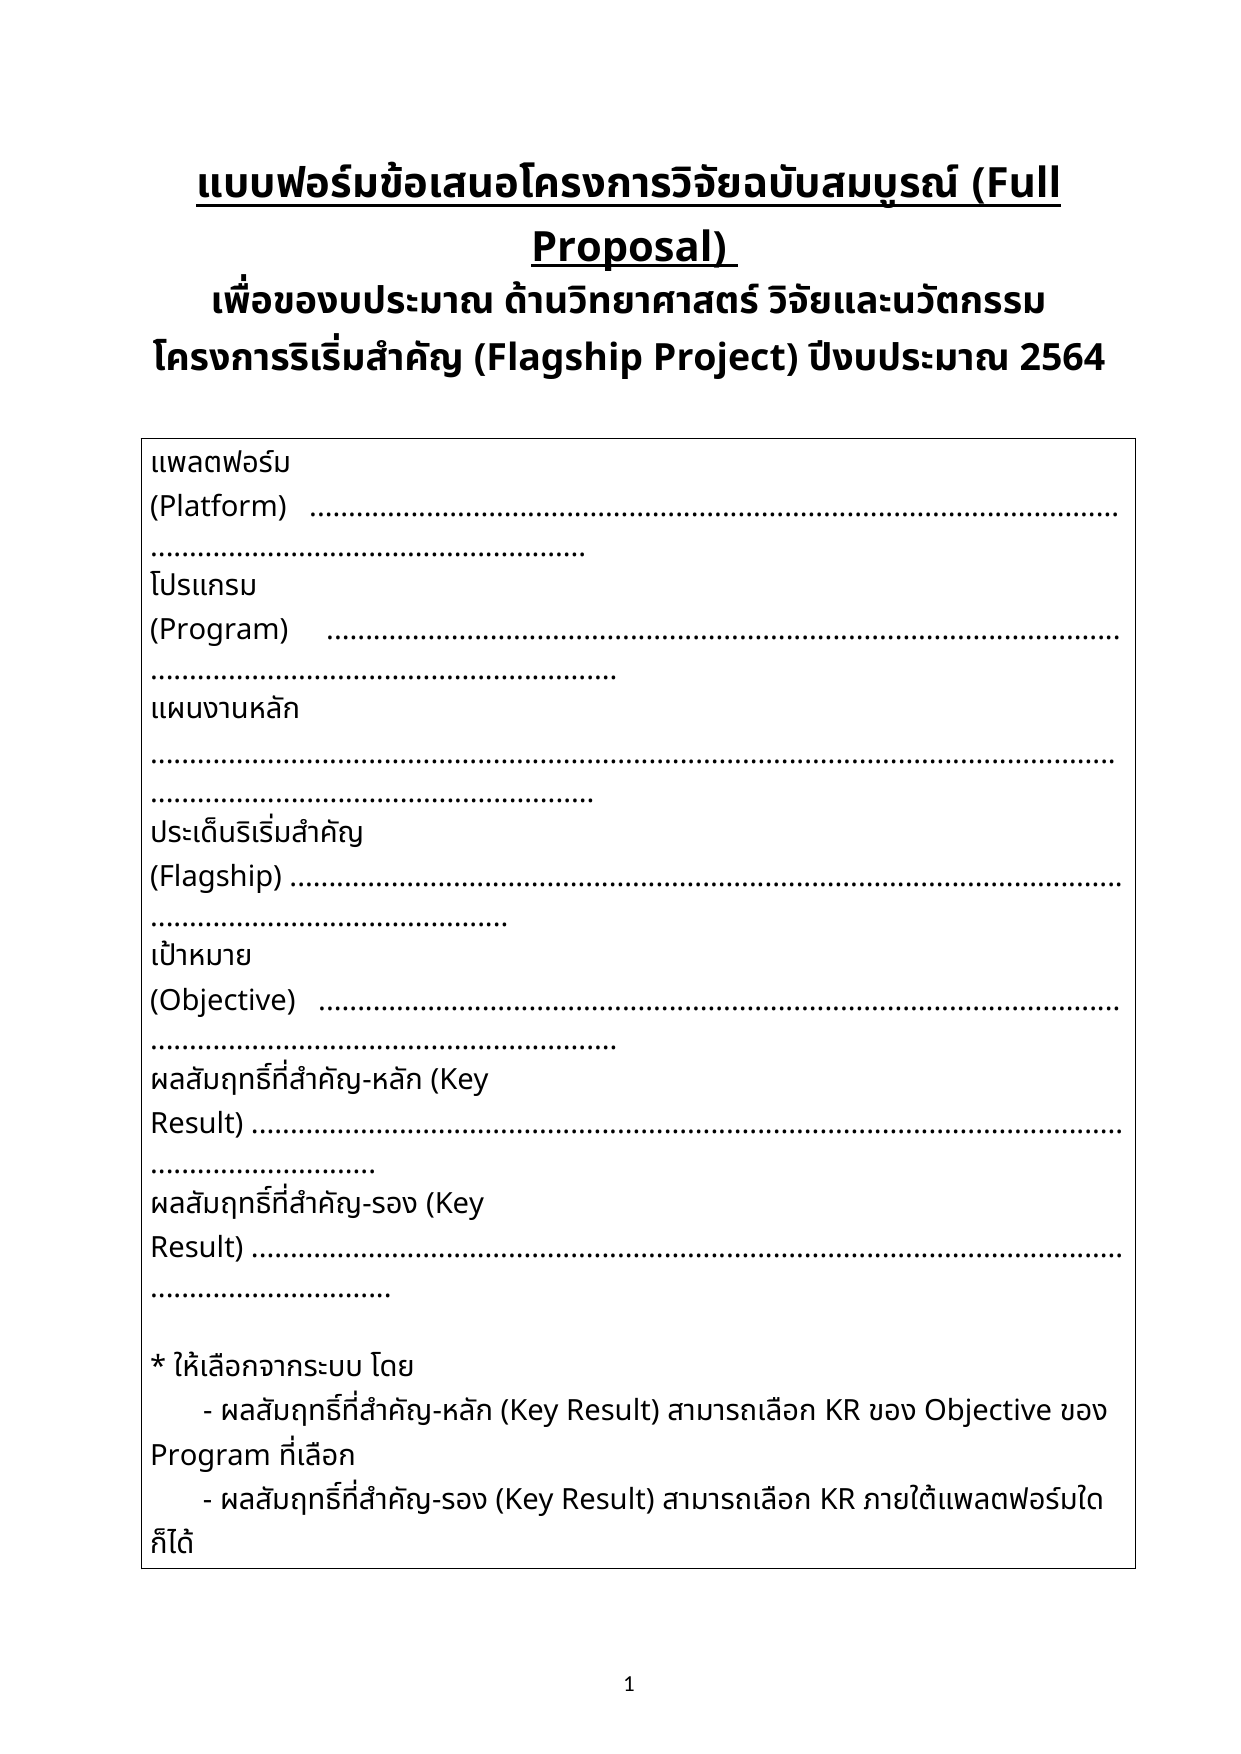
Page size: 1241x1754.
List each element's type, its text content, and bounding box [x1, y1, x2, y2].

text - ผลสัมฤทธิ์ที่สำคัญ-รอง (Key Result) สามารถเลือก KR ภายใต้แพลตฟอร์มใดก็ได้ [142, 1475, 1135, 1568]
text ผลสัมฤทธิ์ที่สำคัญ-รอง (Key Result) ............................................................................................................................................... [142, 1179, 1135, 1306]
text เพื่อของบประมาณ ด้านวิทยาศาสตร์ วิจัยและนวัตกรรม [150, 273, 1107, 330]
text ผลสัมฤทธิ์ที่สำคัญ-หลัก (Key Result) ............................................................................................................................................. [142, 1055, 1135, 1179]
text * ให้เลือกจากระบบ โดย [142, 1342, 1135, 1386]
text โปรแกรม (Program) .................................................................................................................................................................. [142, 561, 1135, 685]
text แผนงานหลัก ..................................................................................................................................................................................... [142, 685, 1135, 808]
text เป้าหมาย (Objective) ................................................................................................................................................................... [142, 932, 1135, 1055]
text แพลตฟอร์ม (Platform) ................................................................................................................................................................ [142, 439, 1135, 561]
text แบบฟอร์มข้อเสนอโครงการวิจัยฉบับสมบูรณ์ (Full Proposal) [150, 153, 1107, 273]
text ประเด็นริเริ่มสำคัญ (Flagship) ......................................................................................................................................................... [142, 808, 1135, 932]
text โครงการริเริ่มสำคัญ (Flagship Project) ปีงบประมาณ 2564 [150, 330, 1107, 387]
text - ผลสัมฤทธิ์ที่สำคัญ-หลัก (Key Result) สามารถเลือก KR ของ Objective ของ Program ที่เลือก [142, 1386, 1135, 1475]
